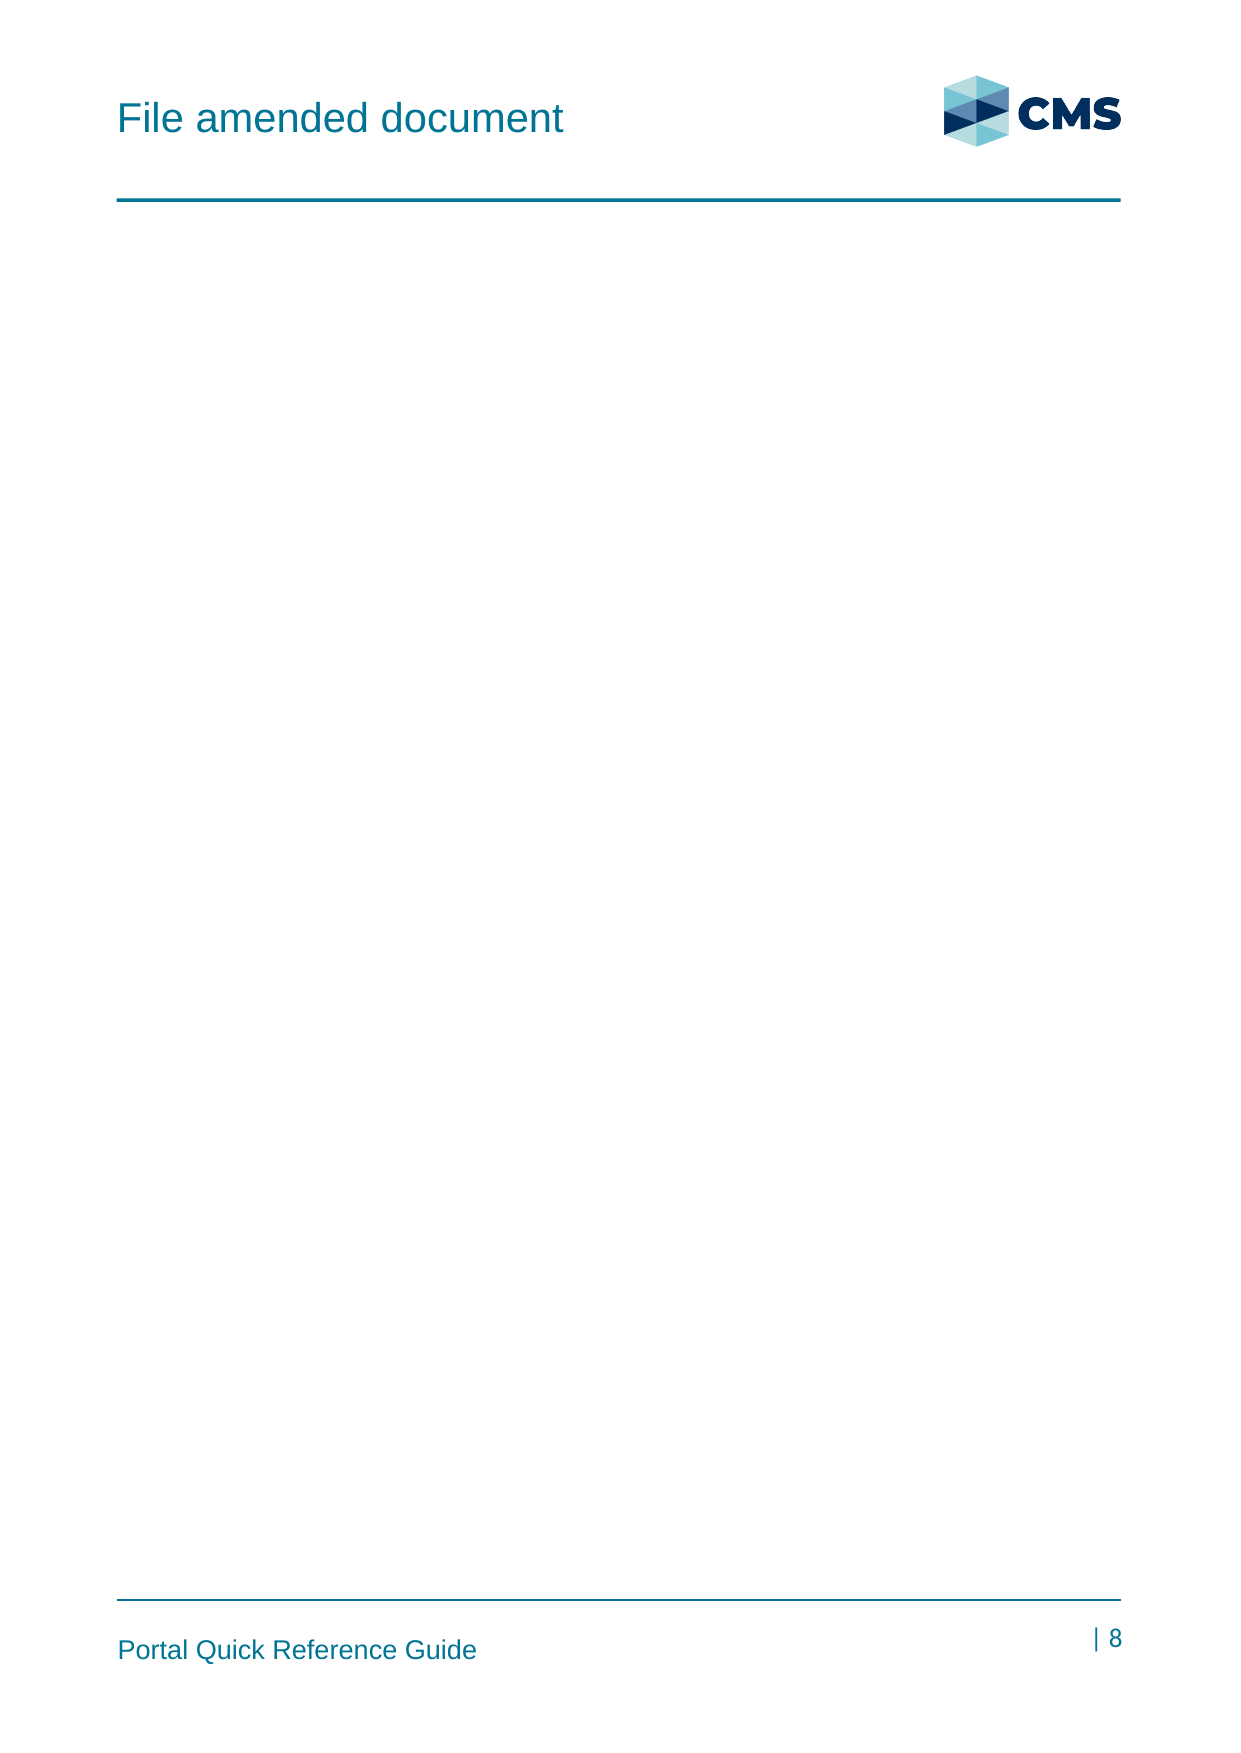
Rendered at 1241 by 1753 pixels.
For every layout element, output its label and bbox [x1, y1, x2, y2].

picture [944, 75, 1121, 147]
